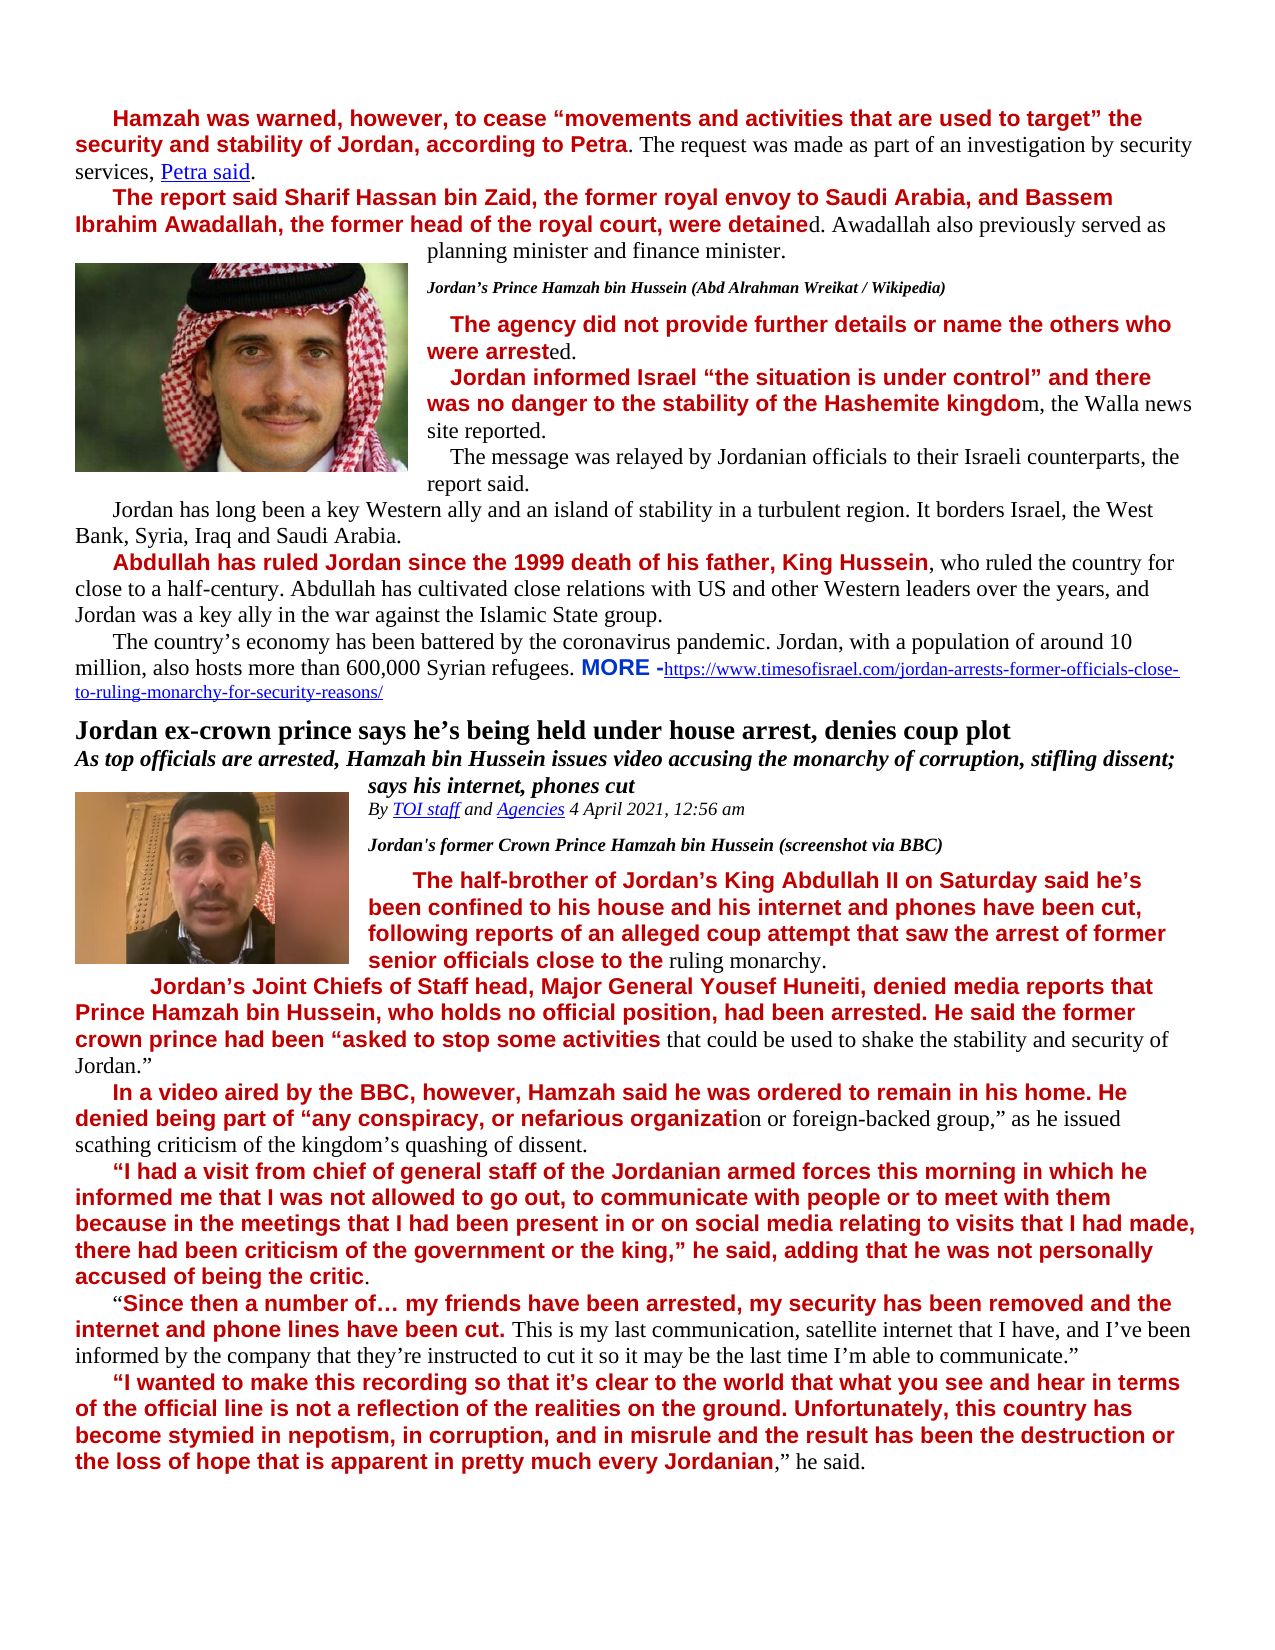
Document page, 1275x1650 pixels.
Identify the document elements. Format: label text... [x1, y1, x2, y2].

text The country’s economy has been battered by the coronavirus pandemic. Jordan, with a population of around 10 million, also hosts more than 600,000 Syrian refugees. MORE -https://www.timesofisrael.com/jordan-arrests-former-officials-close-to-ruling-monarchy-for-security-reasons/ [75, 628, 1200, 702]
text Jordan’s Joint Chiefs of Staff head, Major General Yousef Huneiti, denied media reports that Prince Hamzah bin Hussein, who holds no official position, had been arrested. He said the former crown prince had been “asked to stop some activities that could be used to shake the stability and security of Jordan.” [75, 973, 1200, 1078]
text The half-brother of Jordan’s King Abdullah II on Saturday said he’s been confined to his house and his internet and phones have been cut, following reports of an alleged coup attempt that saw the arrest of former senior officials close to the ruling monarchy. [75, 867, 1200, 973]
text “Since then a number of… my friends have been arrested, my security has been removed and the internet and phone lines have been cut. This is my last communication, satellite internet that I have, and I’ve been informed by the company that they’re instructed to cut it so it may be the last time I’m able to communicate.” [75, 1289, 1200, 1369]
text In a video aired by the BBC, however, Hamzah said he was ordered to remain in his home. He denied being part of “any conspiracy, or nefarious organization or foreign-backed group,” as he issued scathing criticism of the kingdom’s quashing of dissent. [75, 1078, 1200, 1158]
text By TOI staff and Agencies 4 April 2021, 12:56 am [349, 798, 1200, 819]
picture [75, 263, 408, 472]
text Hamzah was warned, however, to cease “movements and activities that are used to target” the security and stability of Jordan, according to Petra. The request was made as part of an investigation by security services, Petra said. [75, 105, 1200, 184]
text Jordan ex-crown prince says he’s being held under house arrest, denies coup plot [75, 714, 1200, 745]
text Jordan informed Israel “the situation is under control” and there was no danger to the stability of the Hashemite kingdom, the Walla news site reported. [408, 364, 1200, 443]
text “I wanted to make this recording so that it’s clear to the world that what you see and hear in terms of the official line is not a reflection of the realities on the ground. Unfortunately, this country has become stymied in nepotism, in corruption, and in misrule and the result has been the destruction or the loss of hope that is apparent in pretty much every Jordanian,” he said. [75, 1369, 1200, 1474]
picture [75, 792, 349, 964]
text As top officials are arrested, Hamzah bin Hussein issues video accusing the monarchy of corruption, stifling dissent; says his internet, phones cut [75, 745, 1200, 798]
text The report said Sharif Hassan bin Zaid, the former royal envoy to Saudi Arabia, and Bassem Ibrahim Awadallah, the former head of the royal court, were detained. Awadallah also previously served as planning minister and finance minister. [75, 184, 1200, 263]
text Jordan's former Crown Prince Hamzah bin Hussein (screenshot via BBC) [349, 834, 1200, 856]
text Jordan’s Prince Hamzah bin Hussein (Abd Alrahman Wreikat / Wikipedia) [408, 278, 1200, 297]
text The message was relayed by Jordanian officials to their Israeli counterparts, the report said. [75, 443, 1200, 496]
text Abdullah has ruled Jordan since the 1999 death of his father, King Hussein, who ruled the country for close to a half-century. Abdullah has cultivated close relations with US and other Western leaders over the years, and Jordan was a key ally in the war against the Islamic State group. [75, 549, 1200, 628]
text “I had a visit from chief of general staff of the Jordanian armed forces this morning in which he informed me that I was not allowed to go out, to communicate with people or to meet with them because in the meetings that I had been present in or on social media relating to visits that I had made, there had been criticism of the government or the king,” he said, adding that he was not personally accused of being the critic. [75, 1158, 1200, 1289]
text Jordan has long been a key Western ally and an island of stability in a turbulent region. It borders Israel, the West Bank, Syria, Iraq and Saudi Arabia. [75, 496, 1200, 549]
text The agency did not provide further details or name the others who were arrested. [408, 311, 1200, 364]
